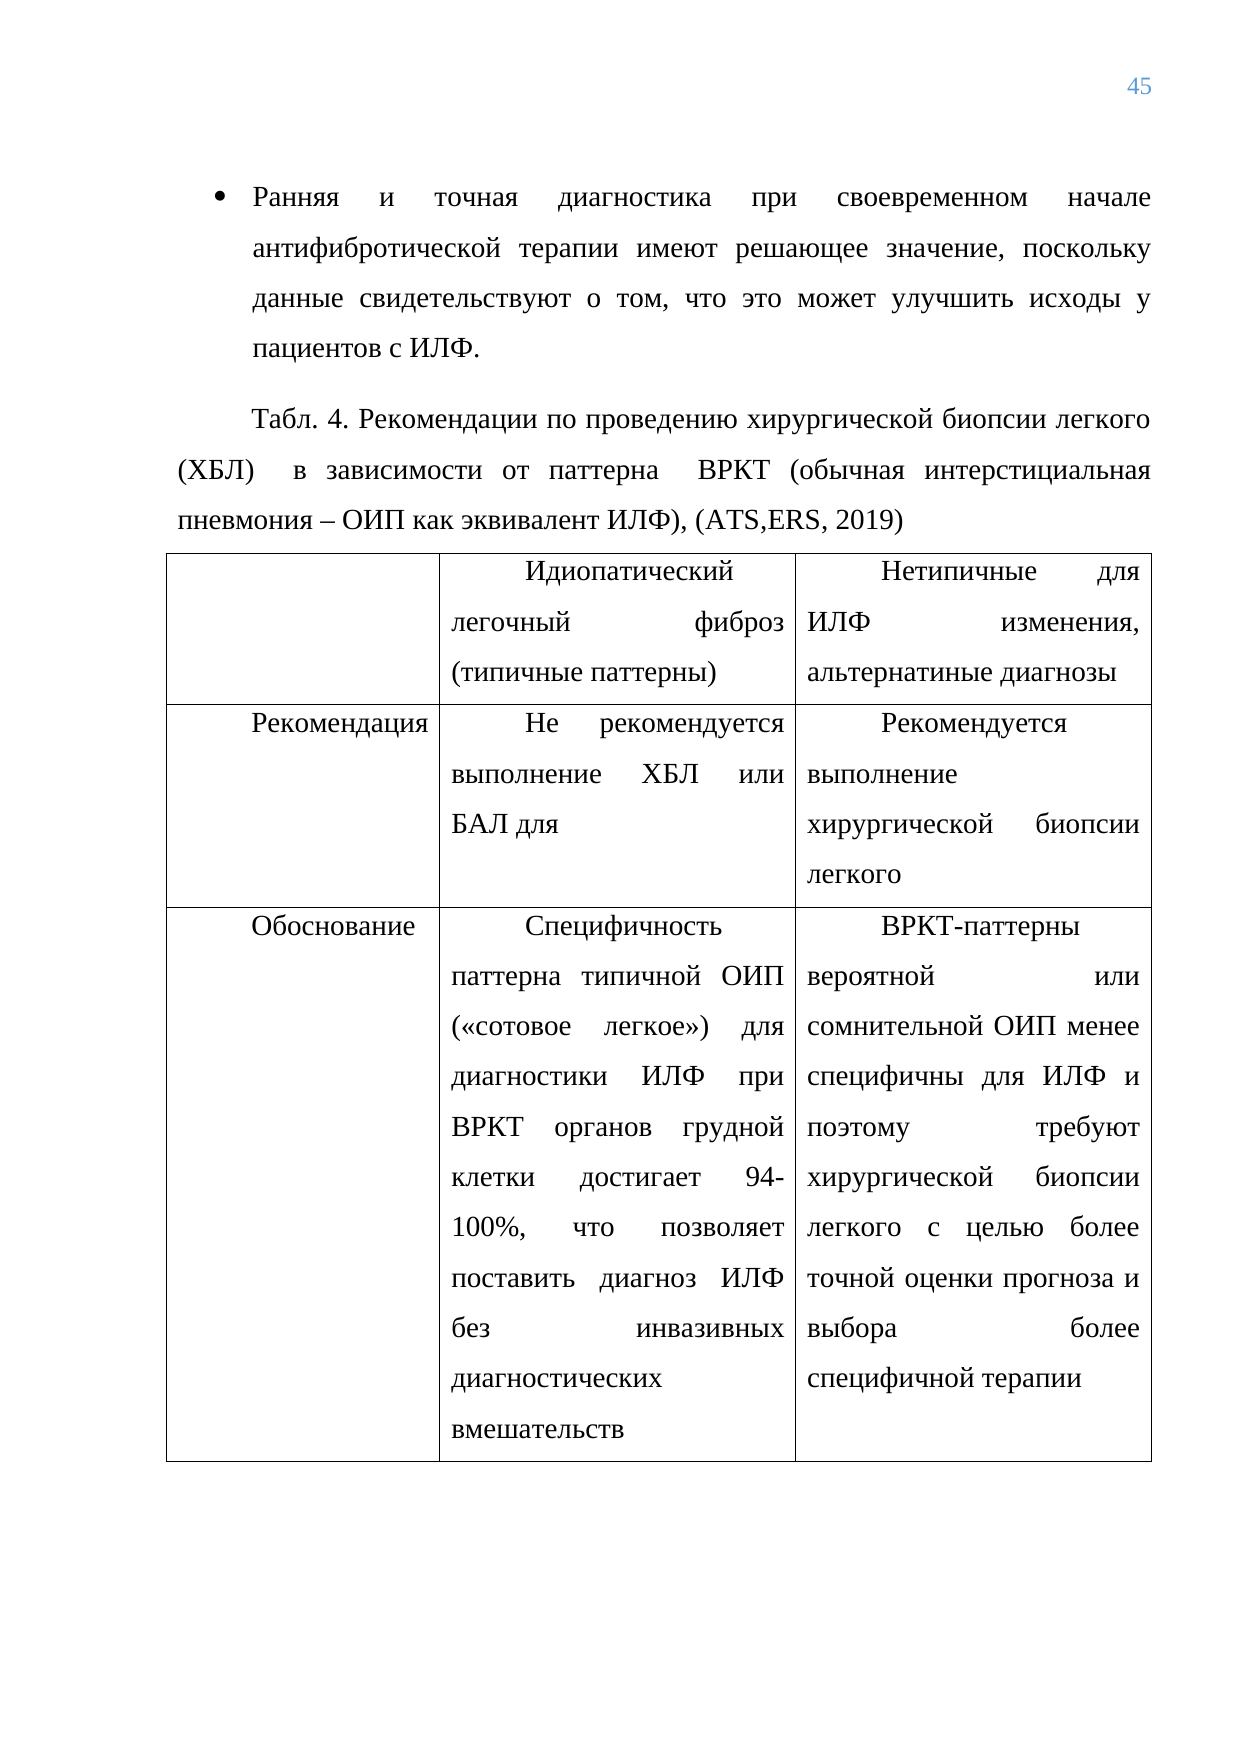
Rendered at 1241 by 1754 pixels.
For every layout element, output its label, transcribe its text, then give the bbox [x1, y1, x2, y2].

table_cell ВРКТ-паттерны вероятной или сомнительной ОИП менее специфичны для ИЛФ и поэтому требуют хирургической биопсии легкого с целью более точной оценки прогноза и выбора более специфичной терапии [796, 908, 1151, 1461]
table_header Идиопатический легочный фиброз (типичные паттерны) [440, 554, 795, 704]
table_cell Рекомендация [167, 705, 439, 907]
text Табл. 4. Рекомендации по проведению хирургической биопсии легкого (ХБЛ) в зависимости от паттерна ВРКТ (обычная интерстициальная пневмония – ОИП как эквивалент ИЛФ), (ATS,ERS, 2019) [177, 402, 1152, 536]
table_cell Рекомендуется выполнение хирургической биопсии легкого [796, 705, 1151, 907]
table_header [167, 554, 439, 704]
list Ранняя и точная диагностика при своевременном начале антифибротической терапии имеют решающее значение, поскольку данные свидетельствуют о том, что это может улучшить исходы у пациентов с ИЛФ. [215, 179, 1152, 364]
table_cell Обоснование [167, 908, 439, 1461]
table_header Нетипичные для ИЛФ изменения, альтернатиные диагнозы [796, 554, 1151, 704]
table_cell Не рекомендуется выполнение ХБЛ или БАЛ для [440, 705, 795, 907]
table_cell Специфичность паттерна типичной ОИП («сотовое легкое») для диагностики ИЛФ при ВРКТ органов грудной клетки достигает 94-100%, что позволяет поставить диагноз ИЛФ без инвазивных диагностических вмешательств [440, 908, 795, 1461]
